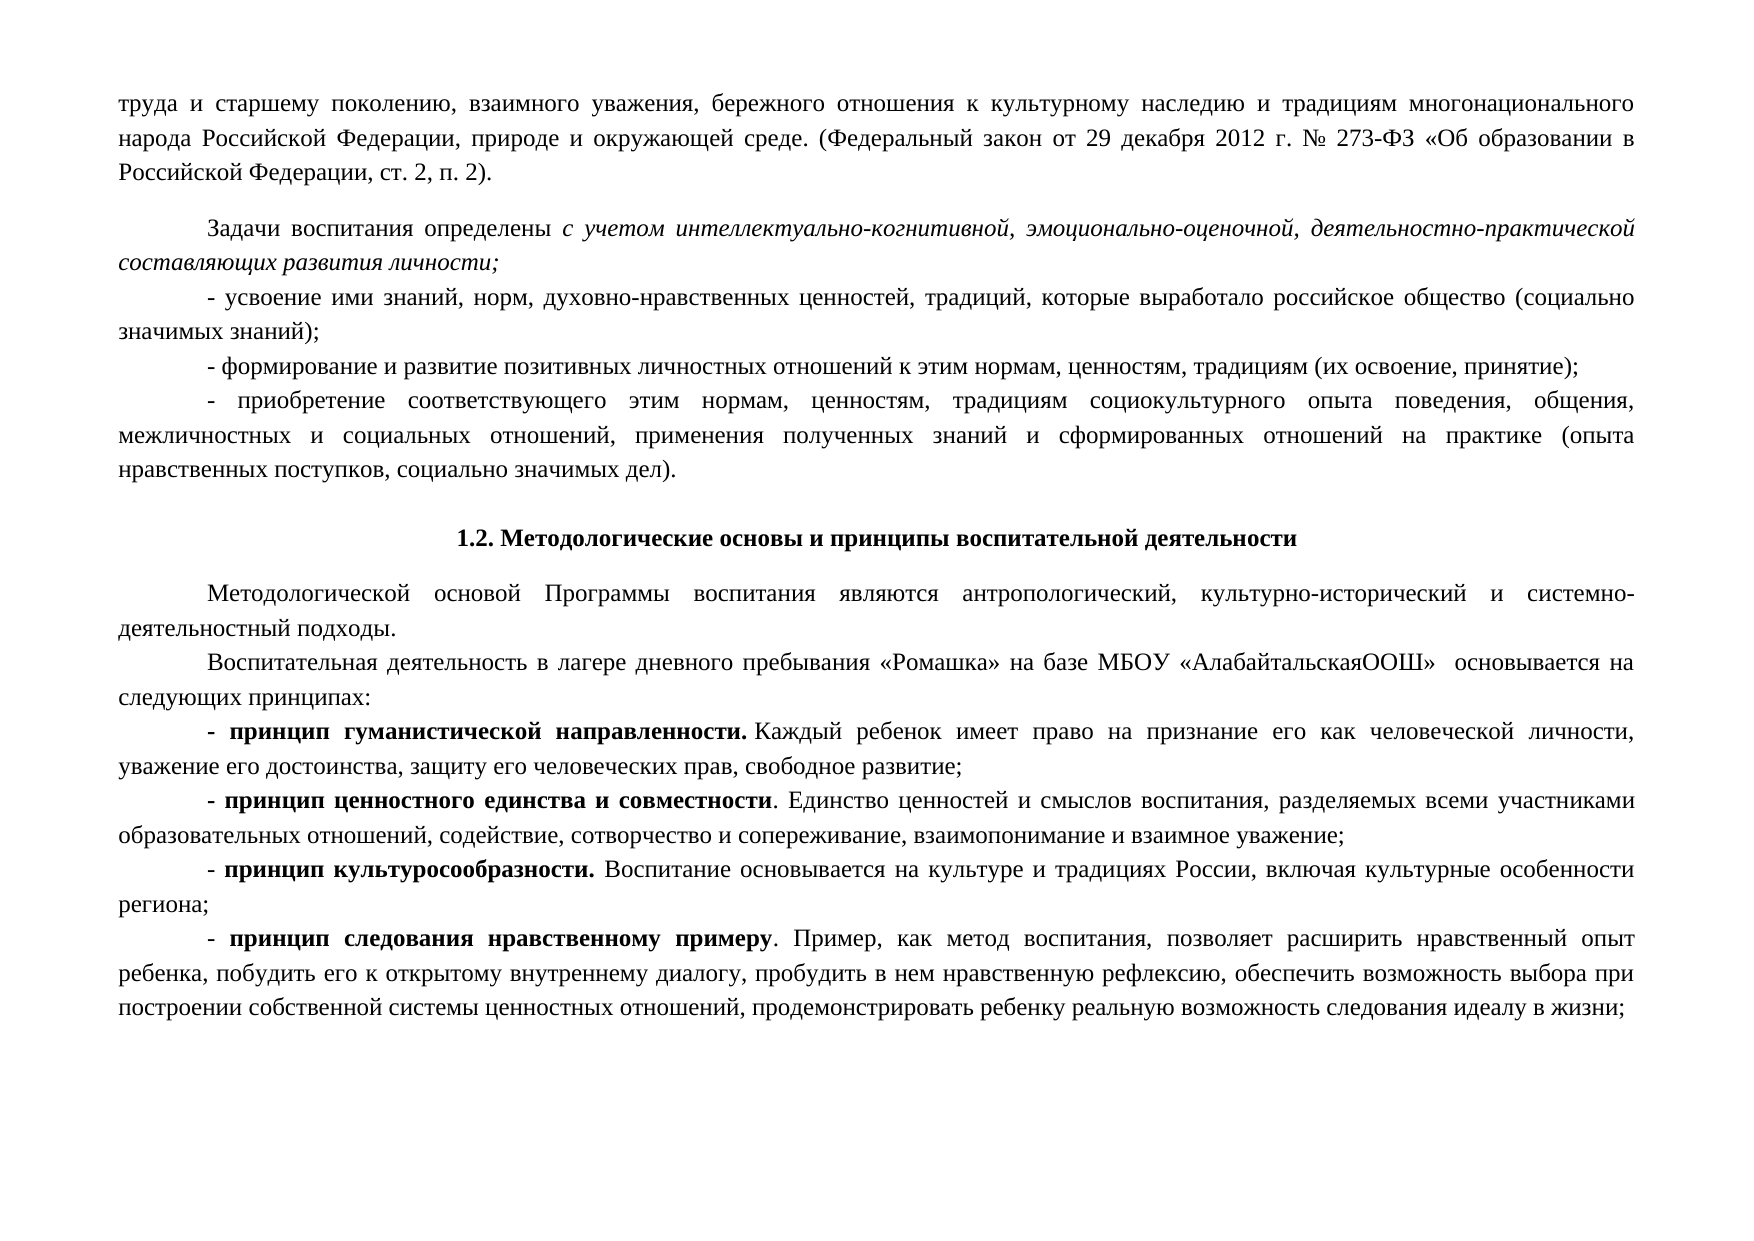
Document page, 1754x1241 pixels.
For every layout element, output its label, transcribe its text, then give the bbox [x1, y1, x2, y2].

text Воспитательная деятельность в лагере дневного пребывания «Ромашка» на базе МБОУ «АлабайтальскаяООШ» основывается на следующих принципах: [118, 647, 1636, 711]
text - принцип следования нравственному примеру. Пример, как метод воспитания, позволяет расширить нравственный опыт ребенка, побудить его к открытому внутреннему диалогу, пробудить в нем нравственную рефлексию, обеспечить возможность выбора при построении собственной системы ценностных отношений, продемонстрировать ребенку реальную возможность следования идеалу в жизни; [118, 923, 1636, 1021]
text - принцип культуросообразности. Воспитание основывается на культуре и традициях России, включая культурные особенности региона; [118, 854, 1636, 917]
text Методологической основой Программы воспитания являются антропологический, культурно-исторический и системно-деятельностный подходы. [118, 578, 1636, 642]
text Задачи воспитания определены с учетом интеллектуально-когнитивной, эмоционально-оценочной, деятельностно-практической составляющих развития личности; [118, 213, 1636, 276]
text - усвоение ими знаний, норм, духовно-нравственных ценностей, традиций, которые выработало российское общество (социально значимых знаний); [118, 282, 1636, 345]
text 1.2. Методологические основы и принципы воспитательной деятельности [118, 523, 1636, 552]
text - принцип гуманистической направленности. Каждый ребенок имеет право на признание его как человеческой личности, уважение его достоинства, защиту его человеческих прав, свободное развитие; [118, 716, 1636, 779]
text - приобретение соответствующего этим нормам, ценностям, традициям социокультурного опыта поведения, общения, межличностных и социальных отношений, применения полученных знаний и сформированных отношений на практике (опыта нравственных поступков, социально значимых дел). [118, 385, 1636, 483]
text - формирование и развитие позитивных личностных отношений к этим нормам, ценностям, традициям (их освоение, принятие); [118, 351, 1636, 379]
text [118, 88, 1636, 186]
text - принцип ценностного единства и совместности. Единство ценностей и смыслов воспитания, разделяемых всеми участниками образовательных отношений, содействие, сотворчество и сопереживание, взаимопонимание и взаимное уважение; [118, 785, 1636, 848]
